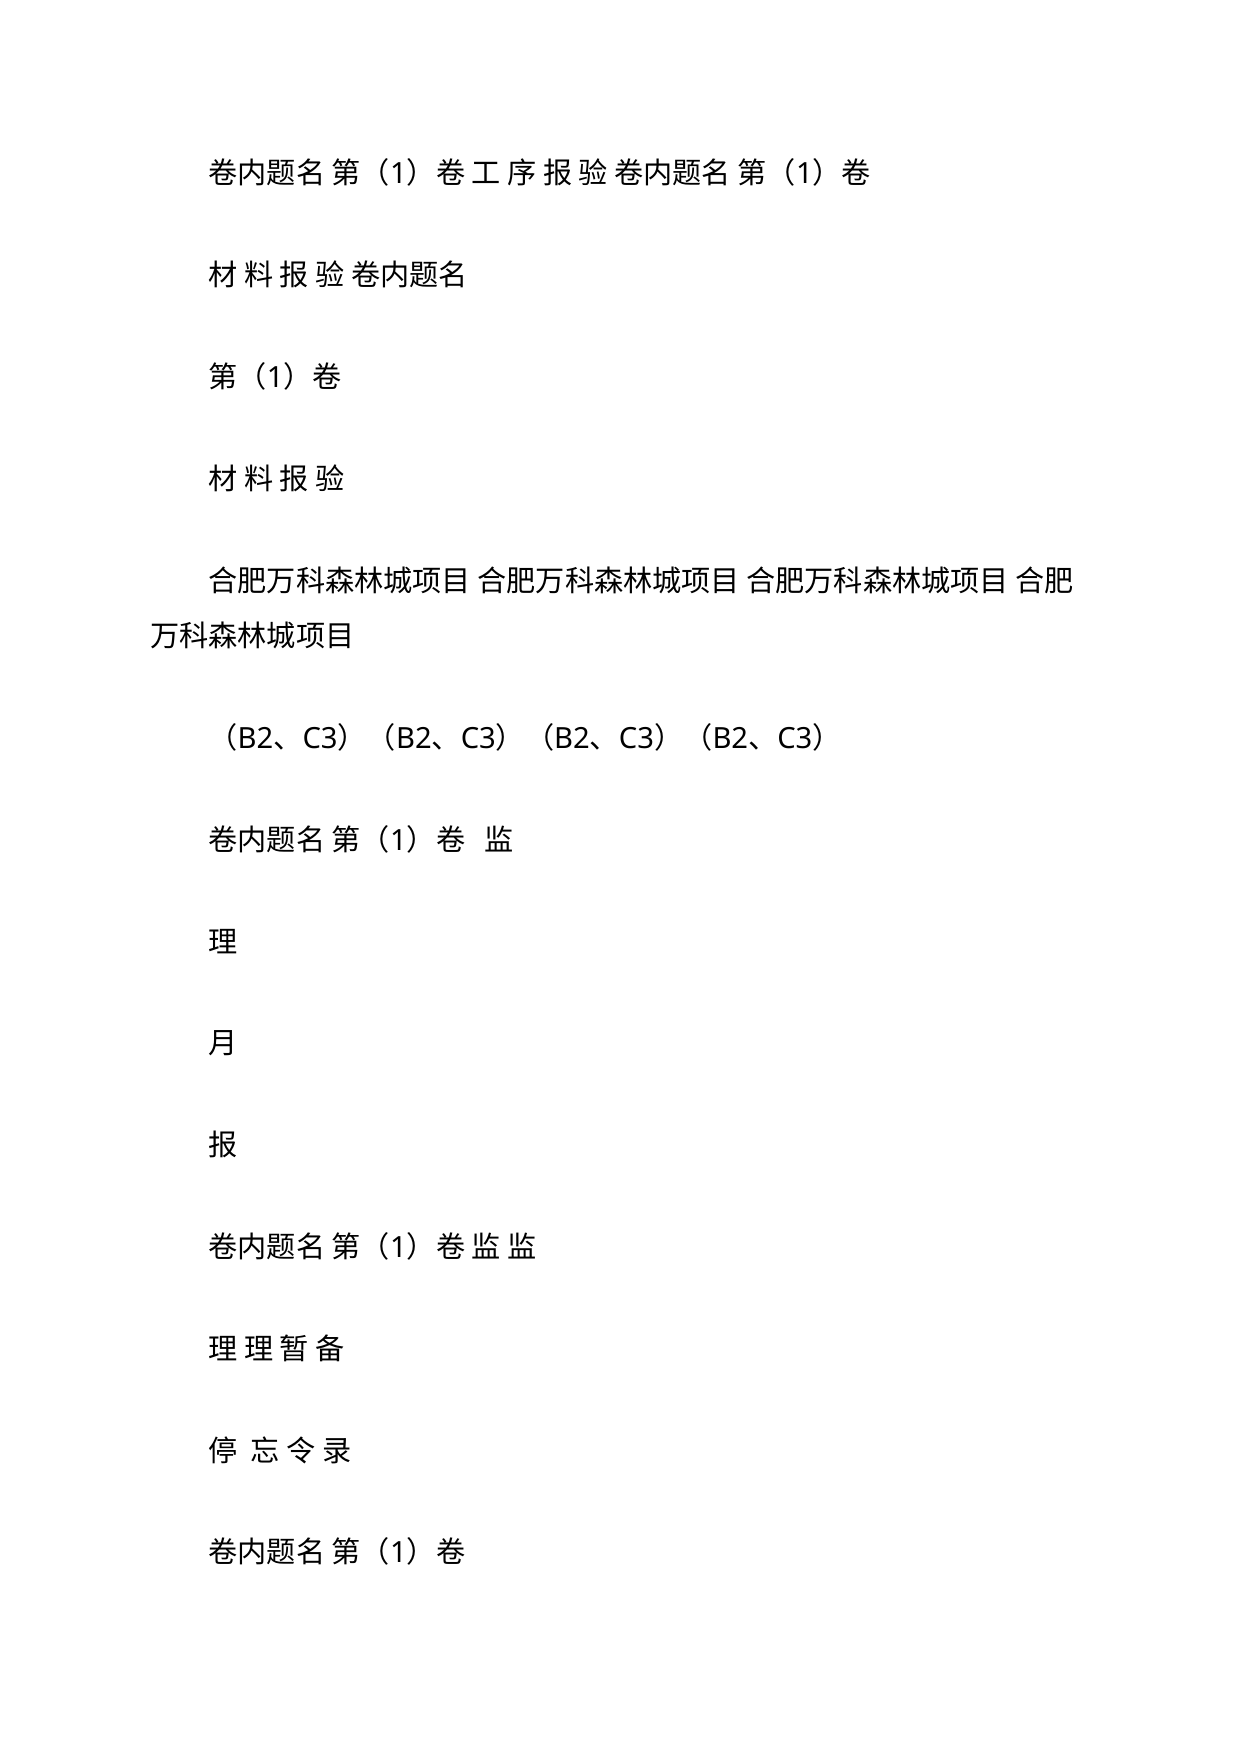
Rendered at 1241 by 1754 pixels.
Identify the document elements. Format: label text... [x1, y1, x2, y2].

text 报 [150, 1122, 1090, 1164]
text 卷内题名 第（1）卷 工 序 报 验 卷内题名 第（1）卷 [150, 150, 1090, 192]
text 卷内题名 第（1）卷 监 监 [150, 1223, 1090, 1266]
text （B2、C3）（B2、C3）（B2、C3）（B2、C3） [150, 714, 1090, 757]
text 卷内题名 第（1）卷 监 [150, 816, 1090, 858]
text 理 [150, 918, 1090, 960]
text 理 理 暂 备 [150, 1325, 1090, 1368]
text 材 料 报 验 卷内题名 [150, 252, 1090, 294]
text 合肥万科森林城项目 合肥万科森林城项目 合肥万科森林城项目 合肥万科森林城项目 [150, 557, 1090, 655]
text 材 料 报 验 [150, 456, 1090, 498]
text 卷内题名 第（1）卷 [150, 1529, 1090, 1571]
text 停 忘 令 录 [150, 1427, 1090, 1469]
text 月 [150, 1020, 1090, 1062]
text 第（1）卷 [150, 354, 1090, 396]
